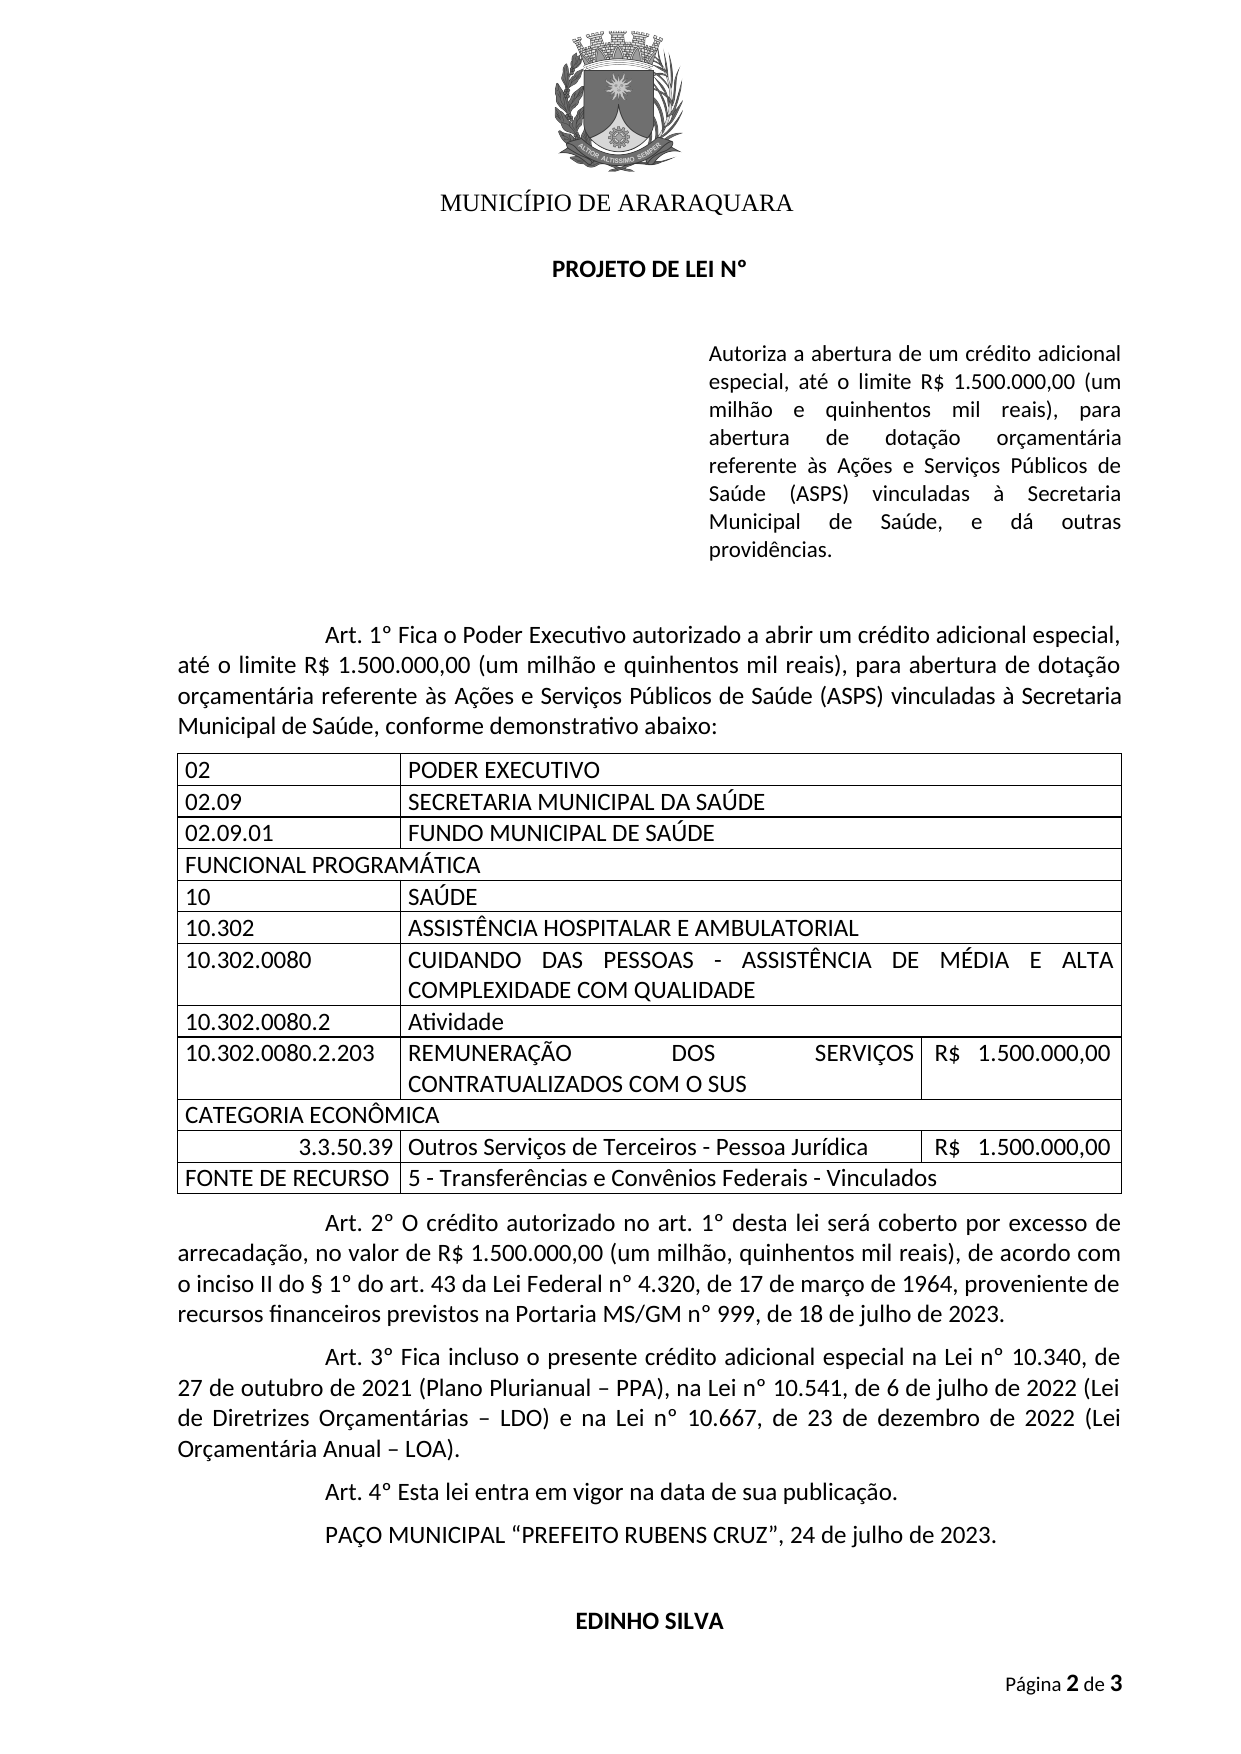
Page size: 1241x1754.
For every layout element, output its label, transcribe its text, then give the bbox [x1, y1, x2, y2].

table_cell 10.302.0080.2.203 [178, 1038, 400, 1098]
text Autoriza a abertura de um crédito adicional especial, até o limite R$ 1.500.000,00 (um milhão e quinhentos mil reais), para abertura de dotação orçamentária referente às Ações e Serviços Públicos de Saúde (ASPS) vinculadas à Secretaria Municipal de Saúde, e dá outras providências. [709, 339, 1122, 563]
table_cell ASSISTÊNCIA HOSPITALAR E AMBULATORIAL [401, 912, 1121, 943]
table_cell 10.302.0080.2 [178, 1006, 400, 1036]
table_cell 10.302.0080 [178, 944, 400, 1005]
table_cell 10 [178, 881, 400, 911]
table_cell 02.09 [178, 786, 400, 816]
table_cell FUNDO MUNICIPAL DE SAÚDE [401, 818, 1121, 848]
text Art. 3º Fica incluso o presente crédito adicional especial na Lei nº 10.340, de 27 de outubro de 2021 (Plano Plurianual – PPA), na Lei nº 10.541, de 6 de julho de 2022 (Lei de Diretrizes Orçamentárias – LDO) e na Lei nº 10.667, de 23 de dezembro de 2022 (Lei Orçamentária Anual – LOA). [177, 1341, 1122, 1463]
table_cell R$ 1.500.000,00 [922, 1038, 1121, 1098]
table_cell Atividade [401, 1006, 1121, 1036]
table_cell 5 - Transferências e Convênios Federais - Vinculados [401, 1163, 1121, 1193]
table_cell Outros Serviços de Terceiros - Pessoa Jurídica [401, 1131, 921, 1162]
text Art. 1º Fica o Poder Executivo autorizado a abrir um crédito adicional especial, até o limite R$ 1.500.000,00 (um milhão e quinhentos mil reais), para abertura de dotação orçamentária referente às Ações e Serviços Públicos de Saúde (ASPS) vinculadas à Secretaria Municipal de Saúde, conforme demonstrativo abaixo: [177, 619, 1122, 741]
text PAÇO MUNICIPAL “PREFEITO RUBENS CRUZ”, 24 de julho de 2023. [177, 1519, 1122, 1549]
table_cell SAÚDE [401, 881, 1121, 911]
table_header PODER EXECUTIVO [401, 754, 1121, 785]
table_cell CUIDANDO DAS PESSOAS - ASSISTÊNCIA DE MÉDIA E ALTA COMPLEXIDADE COM QUALIDADE [401, 944, 1121, 1005]
text Art. 4º Esta lei entra em vigor na data de sua publicação. [177, 1476, 1122, 1506]
text PROJETO DE LEI Nº [177, 253, 1122, 283]
table_cell 3.3.50.39 [178, 1131, 400, 1162]
table_cell FONTE DE RECURSO [178, 1163, 400, 1193]
table_cell REMUNERAÇÃO DOS SERVIÇOS CONTRATUALIZADOS COM O SUS [401, 1038, 921, 1098]
table_cell 02.09.01 [178, 818, 400, 848]
table_cell FUNCIONAL PROGRAMÁTICA [178, 849, 1121, 879]
table_cell R$ 1.500.000,00 [922, 1131, 1121, 1162]
table_cell CATEGORIA ECONÔMICA [178, 1100, 1121, 1130]
text EDINHO SILVA [177, 1605, 1122, 1636]
table_cell SECRETARIA MUNICIPAL DA SAÚDE [401, 786, 1121, 816]
text Art. 2º O crédito autorizado no art. 1º desta lei será coberto por excesso de arrecadação, no valor de R$ 1.500.000,00 (um milhão, quinhentos mil reais), de acordo com o inciso II do § 1º do art. 43 da Lei Federal nº 4.320, de 17 de março de 1964, proveniente de recursos financeiros previstos na Portaria MS/GM nº 999, de 18 de julho de 2023. [177, 1207, 1122, 1329]
table_header 02 [178, 754, 400, 785]
table_cell 10.302 [178, 912, 400, 943]
